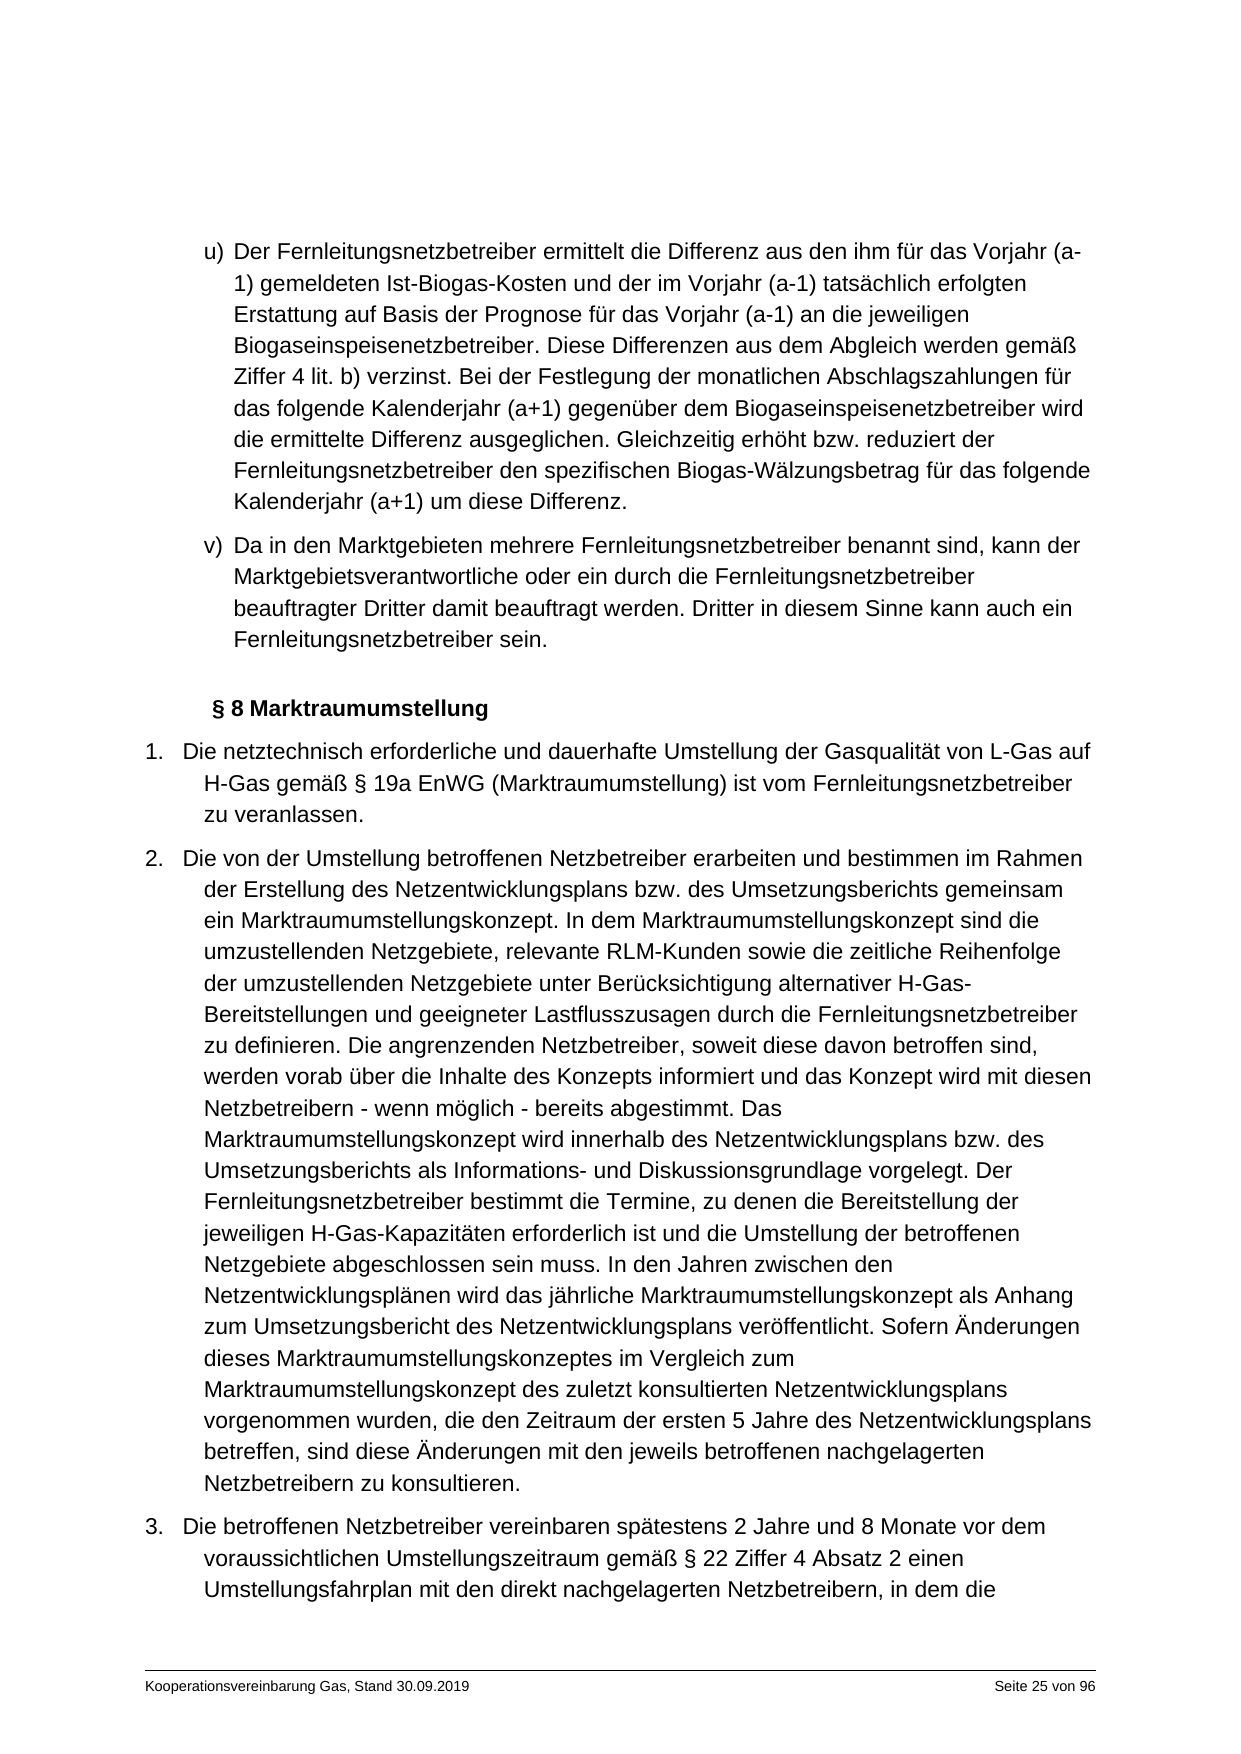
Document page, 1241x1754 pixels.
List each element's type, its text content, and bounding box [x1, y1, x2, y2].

list Die von der Umstellung betroffenen Netzbetreiber erarbeiten und bestimmen im Rahmen der Erstellung des Netzentwicklungsplans bzw. des Umsetzungsberichts gemeinsam ein Marktraumumstellungskonzept. In dem Marktraumumstellungskonzept sind die umzustellenden Netzgebiete, relevante RLM-Kunden sowie die zeitliche Reihenfolge der umzustellenden Netzgebiete unter Berücksichtigung alternativer H-Gas-Bereitstellungen und geeigneter Lastflusszusagen durch die Fernleitungsnetzbetreiber zu definieren. Die angrenzenden Netzbetreiber, soweit diese davon betroffen sind, werden vorab über die Inhalte des Konzepts informiert und das Konzept wird mit diesen Netzbetreibern - wenn möglich - bereits abgestimmt. Das Marktraumumstellungskonzept wird innerhalb des Netzentwicklungsplans bzw. des Umsetzungsberichts als Informations- und Diskussionsgrundlage vorgelegt. Der Fernleitungsnetzbetreiber bestimmt die Termine, zu denen die Bereitstellung der jeweiligen H-Gas-Kapazitäten erforderlich ist und die Umstellung der betroffenen Netzgebiete abgeschlossen sein muss. In den Jahren zwischen den Netzentwicklungsplänen wird das jährliche Marktraumumstellungskonzept als Anhang zum Umsetzungsbericht des Netzentwicklungsplans veröffentlicht. Sofern Änderungen dieses Marktraumumstellungskonzeptes im Vergleich zum Marktraumumstellungskonzept des zuletzt konsultierten Netzentwicklungsplans vorgenommen wurden, die den Zeitraum der ersten 5 Jahre des Netzentwicklungsplans betreffen, sind diese Änderungen mit den jeweils betroffenen nachgelagerten Netzbetreibern zu konsultieren. [145, 839, 1096, 1496]
list Die netztechnisch erforderliche und dauerhafte Umstellung der Gasqualität von L-Gas auf H-Gas gemäß § 19a EnWG (Marktraumumstellung) ist vom Fernleitungsnetzbetreiber zu veranlassen. [145, 733, 1096, 827]
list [145, 1508, 1096, 1602]
subtitle Marktraumumstellung [212, 689, 1096, 721]
list Der Fernleitungsnetzbetreiber ermittelt die Differenz aus den ihm für das Vorjahr (a-1) gemeldeten Ist-Biogas-Kosten und der im Vorjahr (a-1) tatsächlich erfolgten Erstattung auf Basis der Prognose für das Vorjahr (a-1) an die jeweiligen Biogaseinspeisenetzbetreiber. Diese Differenzen aus dem Abgleich werden gemäß Ziffer 4 lit. b) verzinst. Bei der Festlegung der monatlichen Abschlagszahlungen für das folgende Kalenderjahr (a+1) gegenüber dem Biogaseinspeisenetzbetreiber wird die ermittelte Differenz ausgeglichen. Gleichzeitig erhöht bzw. reduziert der Fernleitungsnetzbetreiber den spezifischen Biogas-Wälzungsbetrag für das folgende Kalenderjahr (a+1) um diese Differenz. [204, 233, 1096, 514]
list Da in den Marktgebieten mehrere Fernleitungsnetzbetreiber benannt sind, kann der Marktgebietsverantwortliche oder ein durch die Fernleitungsnetzbetreiber beauftragter Dritter damit beauftragt werden. Dritter in diesem Sinne kann auch ein Fernleitungsnetzbetreiber sein. [204, 527, 1096, 652]
